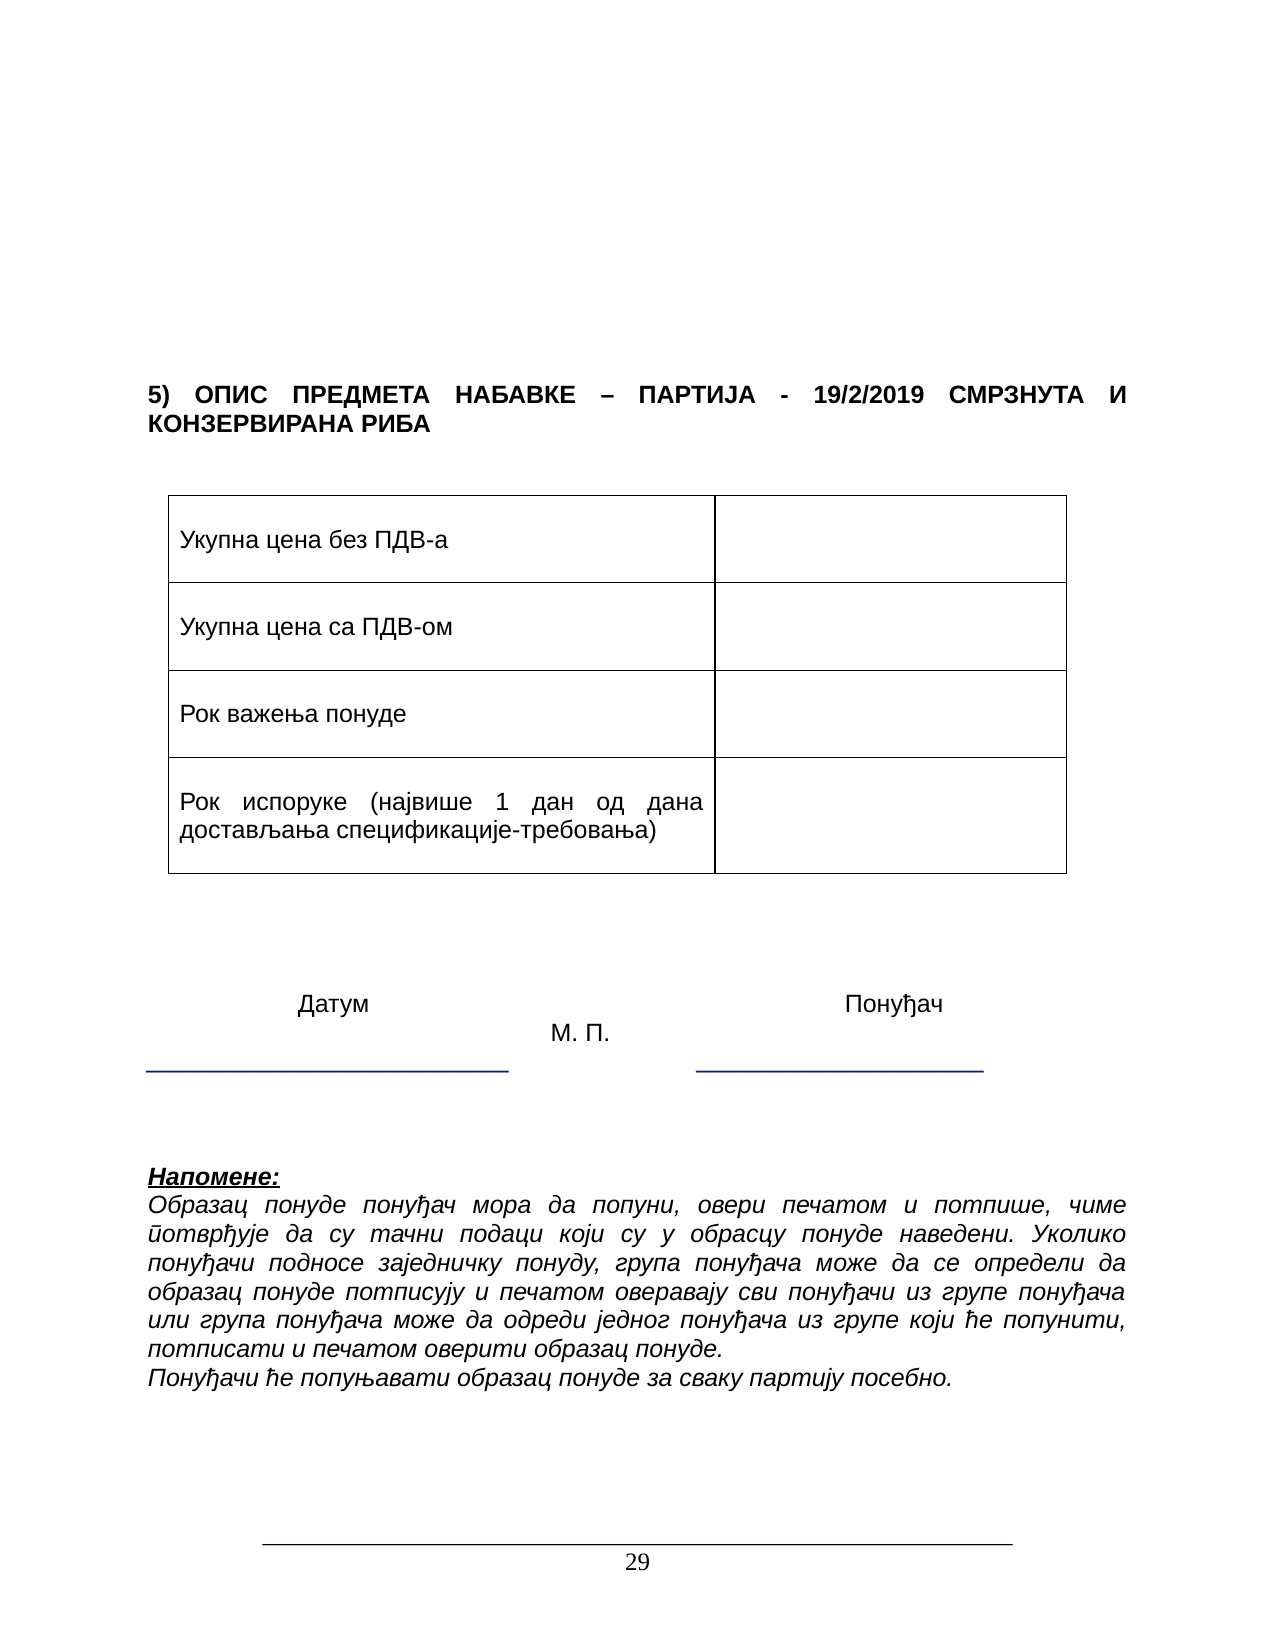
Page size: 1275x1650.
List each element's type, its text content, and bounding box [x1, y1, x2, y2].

table_header Укупна цена без ПДВ-а [169, 496, 714, 582]
table_cell [716, 758, 1066, 873]
table_cell Рок испоруке (највише 1 дан од дана достављања спецификације-требовања) [169, 758, 714, 873]
table_header [716, 496, 1066, 582]
table_cell [716, 583, 1066, 669]
text _____________________________ _______________________ [148, 1046, 1127, 1075]
table_cell Укупна цена са ПДВ-ом [169, 583, 714, 669]
text Напомене: [148, 1161, 1127, 1190]
table_cell [716, 671, 1066, 757]
text 5) ОПИС ПРЕДМЕТА НАБАВКЕ – ПАРТИЈА - 19/2/2019 СМРЗНУТА И КОНЗЕРВИРАНА РИБА [148, 380, 1127, 437]
text Образац понуде понуђач мора да попуни, овери печатом и потпише, чиме потврђује да су тачни подаци који су у обрасцу понуде наведени. Уколико понуђачи подносе заједничку понуду, група понуђача може да се определи да образац понуде потписују и печатом оверавају сви понуђачи из групе понуђача или група понуђача може да одреди једног понуђача из групе који ће попунити, потписати и печатом оверити образац понуде. [148, 1190, 1127, 1363]
table_cell Рок важења понуде [169, 671, 714, 757]
text Датум Понуђач [223, 989, 1127, 1018]
text Понуђачи ће попуњавати образац понуде за сваку партију посебно. [148, 1363, 1127, 1391]
text М. П. [448, 1018, 1127, 1046]
